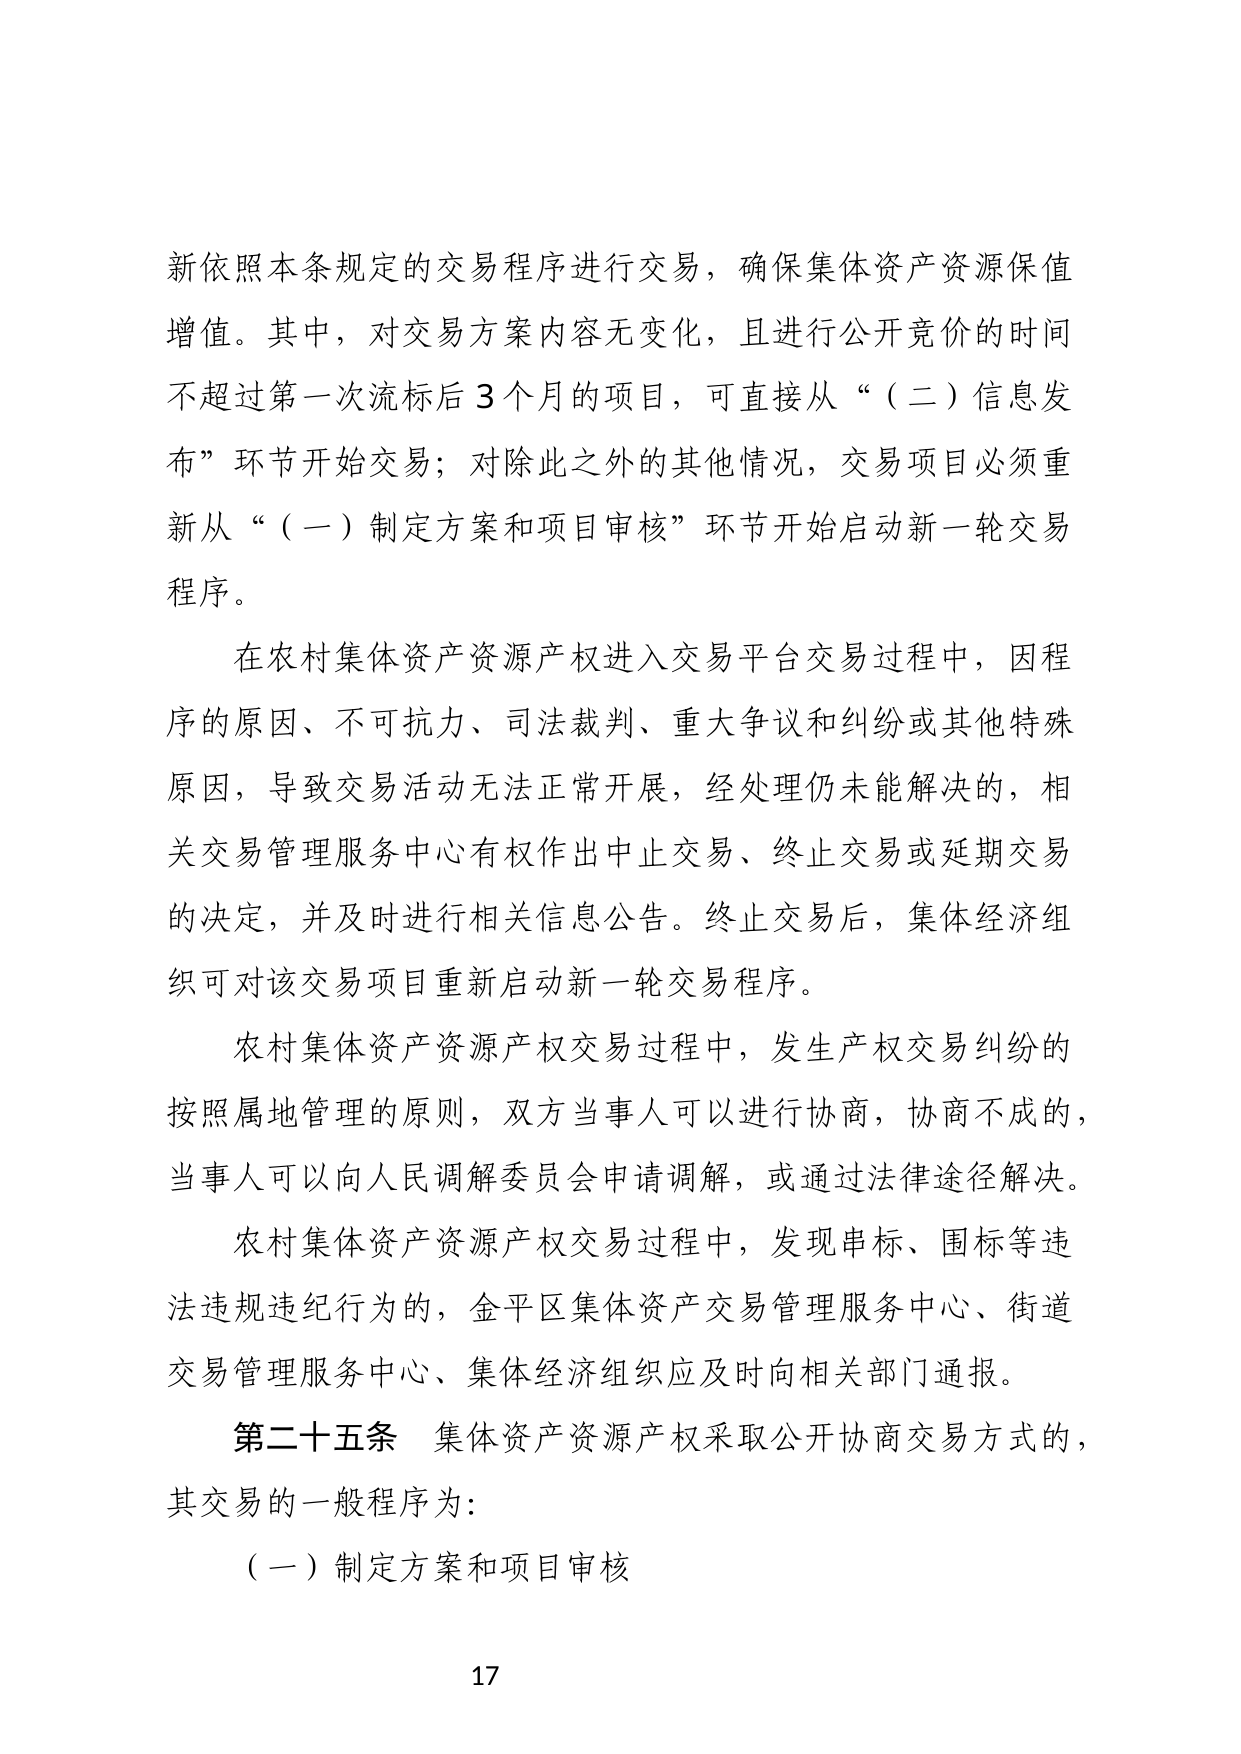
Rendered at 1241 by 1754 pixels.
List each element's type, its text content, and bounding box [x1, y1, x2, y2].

list 集体资产资源产权采取公开协商交易方式的，其交易的一般程序为： [165, 1403, 1075, 1533]
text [165, 233, 1075, 623]
text （一）制定方案和项目审核 [165, 1533, 1075, 1598]
text 在农村集体资产资源产权进入交易平台交易过程中，因程序的原因、不可抗力、司法裁判、重大争议和纠纷或其他特殊原因，导致交易活动无法正常开展，经处理仍未能解决的，相关交易管理服务中心有权作出中止交易、终止交易或延期交易的决定，并及时进行相关信息公告。终止交易后，集体经济组织可对该交易项目重新启动新一轮交易程序。 [165, 623, 1075, 1013]
text 农村集体资产资源产权交易过程中，发生产权交易纠纷的，按照属地管理的原则，双方当事人可以进行协商，协商不成的，当事人可以向人民调解委员会申请调解，或通过法律途径解决。 [165, 1013, 1075, 1208]
text 农村集体资产资源产权交易过程中，发现串标、围标等违法违规违纪行为的，金平区集体资产交易管理服务中心、街道交易管理服务中心、集体经济组织应及时向相关部门通报。 [165, 1208, 1075, 1403]
